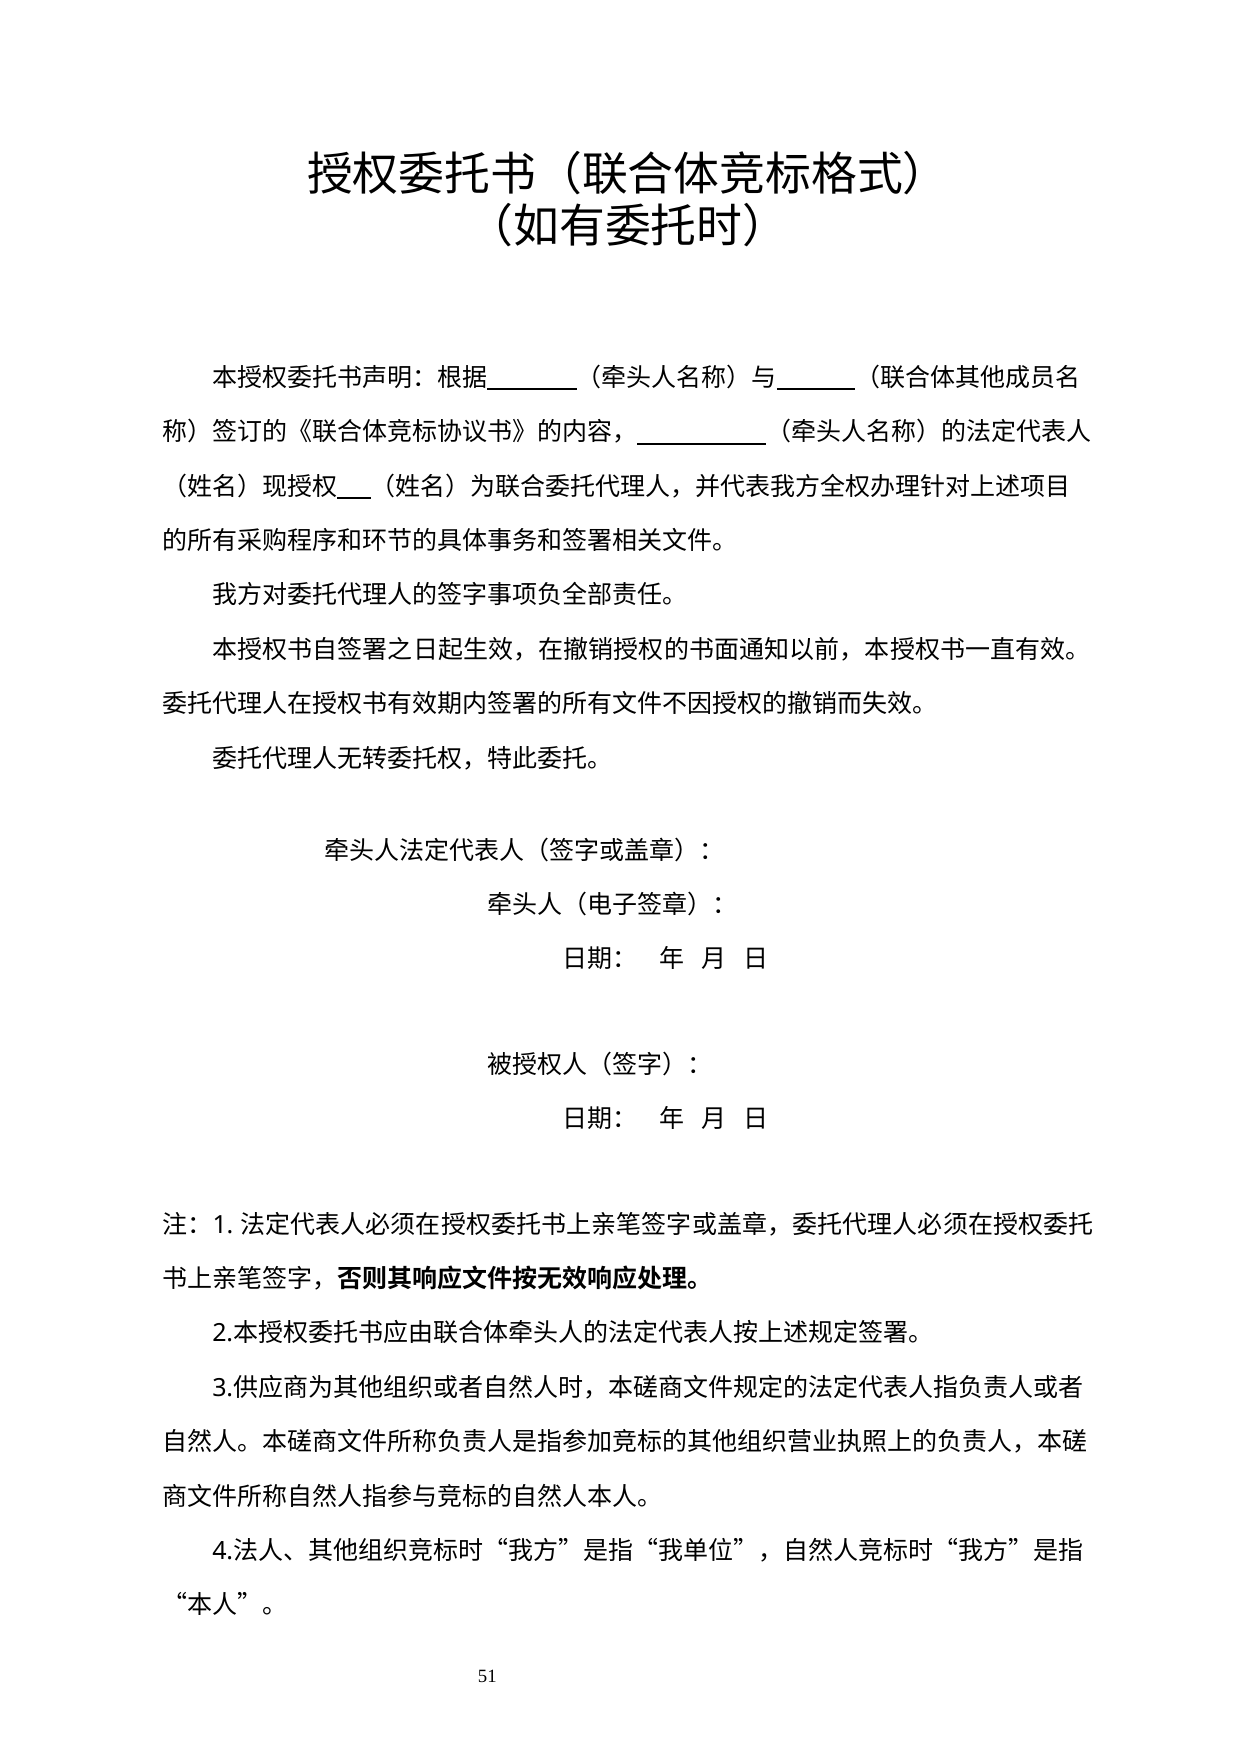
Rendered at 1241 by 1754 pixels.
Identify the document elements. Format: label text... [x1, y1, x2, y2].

text 注：1. 法定代表人必须在授权委托书上亲笔签字或盖章，委托代理人必须在授权委托书上亲笔签字，否则其响应文件按无效响应处理。 [162, 1204, 1093, 1295]
text 本授权委托书声明：根据 （牵头人名称）与 （联合体其他成员名称）签订的《联合体竞标协议书》的内容， （牵头人名称）的法定代表人 （姓名）现授权 （姓名）为联合委托代理人，并代表我方全权办理针对上述项目的所有采购程序和环节的具体事务和签署相关文件。 [162, 357, 1093, 557]
text 授权委托书（联合体竞标格式） [162, 149, 1093, 201]
text 牵头人法定代表人（签字或盖章）： [162, 830, 1093, 866]
text 被授权人（签字）： [162, 1044, 1093, 1081]
text 3.供应商为其他组织或者自然人时，本磋商文件规定的法定代表人指负责人或者自然人。本磋商文件所称负责人是指参加竞标的其他组织营业执照上的负责人，本磋商文件所称自然人指参与竞标的自然人本人。 [162, 1367, 1093, 1512]
text 牵头人（电子签章）： [162, 884, 1093, 921]
text 2.本授权委托书应由联合体牵头人的法定代表人按上述规定签署。 [162, 1313, 1093, 1349]
text 4.法人、其他组织竞标时“我方”是指“我单位”，自然人竞标时“我方”是指“本人”。 [162, 1530, 1093, 1621]
text 本授权书自签署之日起生效，在撤销授权的书面通知以前，本授权书一直有效。委托代理人在授权书有效期内签署的所有文件不因授权的撤销而失效。 [162, 629, 1093, 720]
text 日期： 年 月 日 [162, 1099, 1093, 1135]
text （如有委托时） [162, 201, 1093, 253]
text 日期： 年 月 日 [162, 939, 1093, 975]
text 我方对委托代理人的签字事项负全部责任。 [162, 575, 1093, 611]
text 委托代理人无转委托权，特此委托。 [162, 738, 1093, 774]
